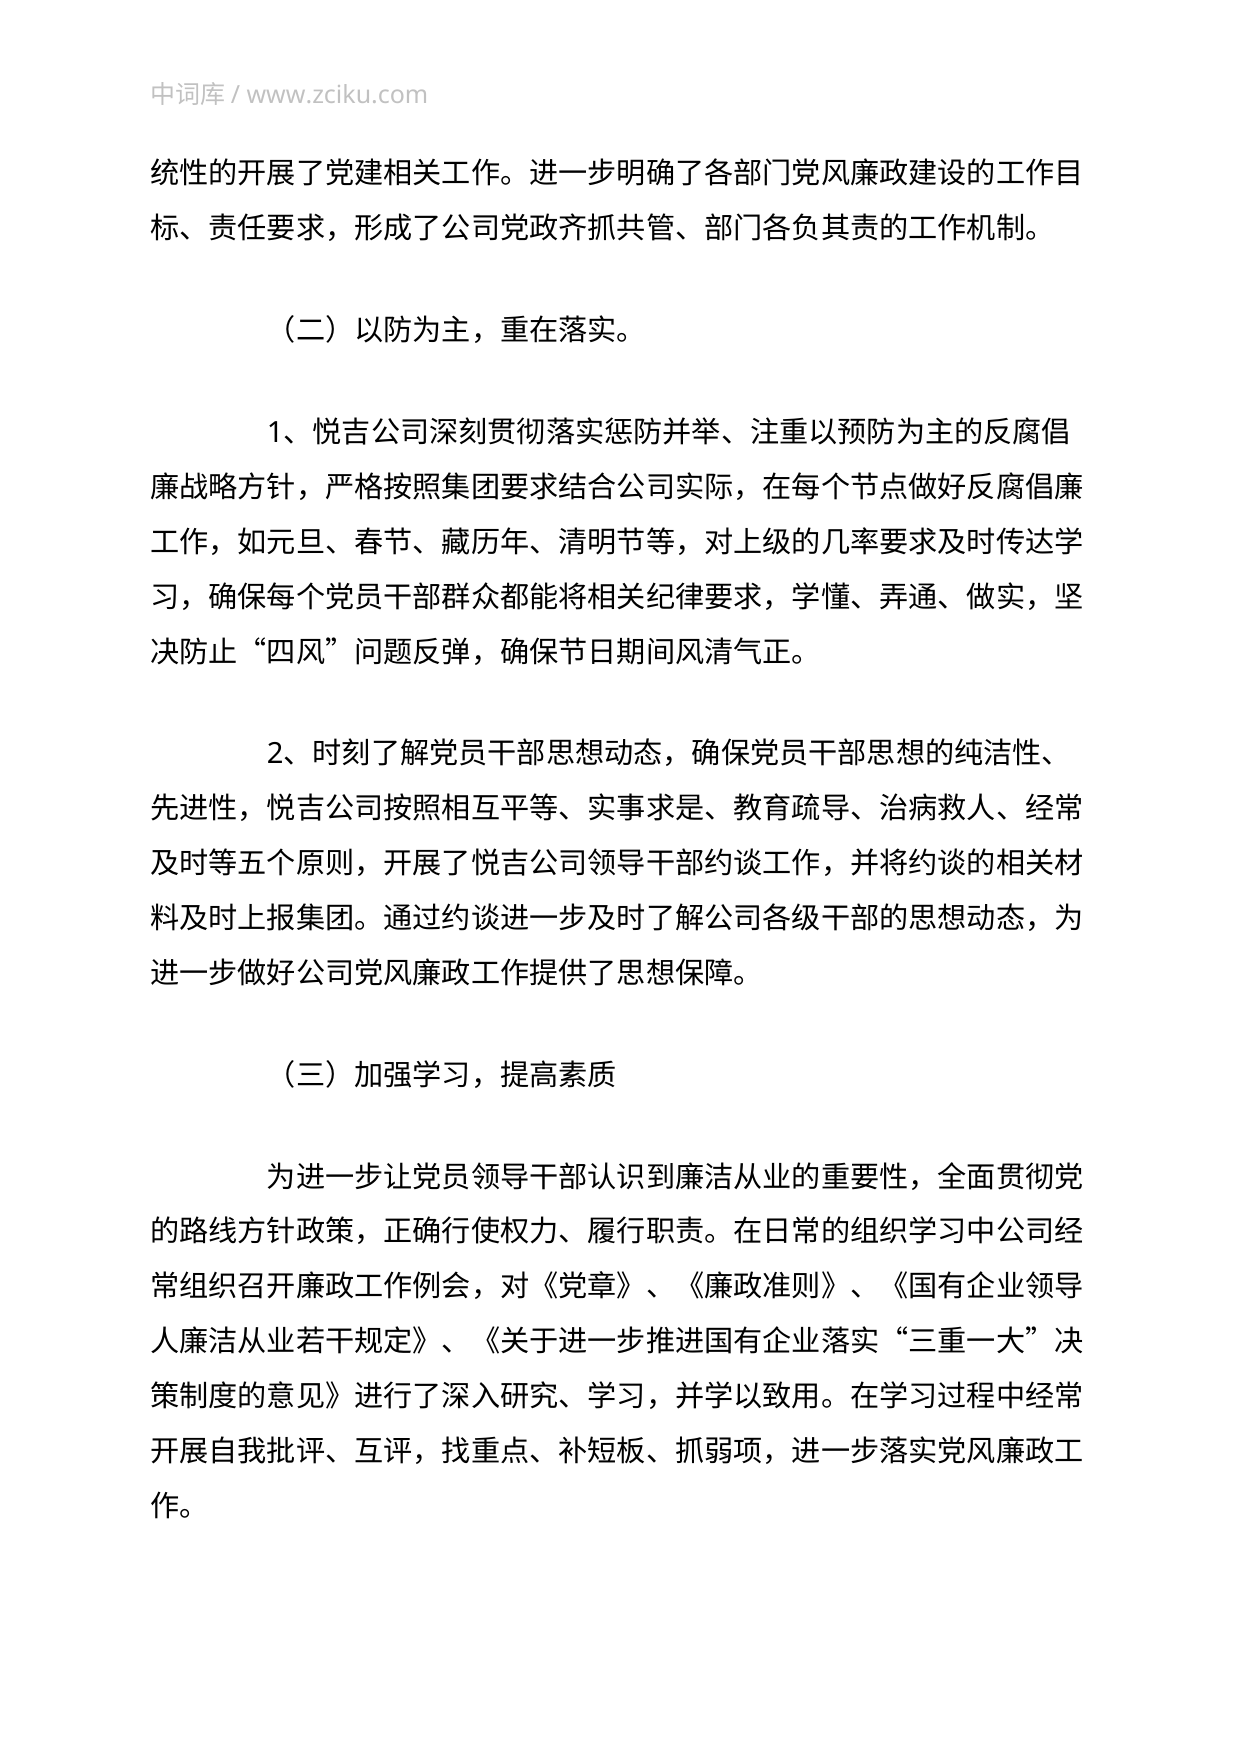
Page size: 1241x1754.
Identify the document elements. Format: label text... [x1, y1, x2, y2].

text （二）以防为主，重在落实。 [150, 307, 1090, 349]
text 为进一步让党员领导干部认识到廉洁从业的重要性，全面贯彻党的路线方针政策，正确行使权力、履行职责。在日常的组织学习中公司经常组织召开廉政工作例会，对《党章》、《廉政准则》、《国有企业领导人廉洁从业若干规定》、《关于进一步推进国有企业落实“三重一大”决策制度的意见》进行了深入研究、学习，并学以致用。在学习过程中经常开展自我批评、互评，找重点、补短板、抓弱项，进一步落实党风廉政工作。 [150, 1153, 1090, 1525]
text 2、时刻了解党员干部思想动态，确保党员干部思想的纯洁性、先进性，悦吉公司按照相互平等、实事求是、教育疏导、治病救人、经常及时等五个原则，开展了悦吉公司领导干部约谈工作，并将约谈的相关材料及时上报集团。通过约谈进一步及时了解公司各级干部的思想动态，为进一步做好公司党风廉政工作提供了思想保障。 [150, 730, 1090, 992]
text （三）加强学习，提高素质 [150, 1051, 1090, 1094]
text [150, 150, 1090, 247]
text 1、悦吉公司深刻贯彻落实惩防并举、注重以预防为主的反腐倡廉战略方针，严格按照集团要求结合公司实际，在每个节点做好反腐倡廉工作，如元旦、春节、藏历年、清明节等，对上级的几率要求及时传达学习，确保每个党员干部群众都能将相关纪律要求，学懂、弄通、做实，坚决防止“四风”问题反弹，确保节日期间风清气正。 [150, 408, 1090, 670]
